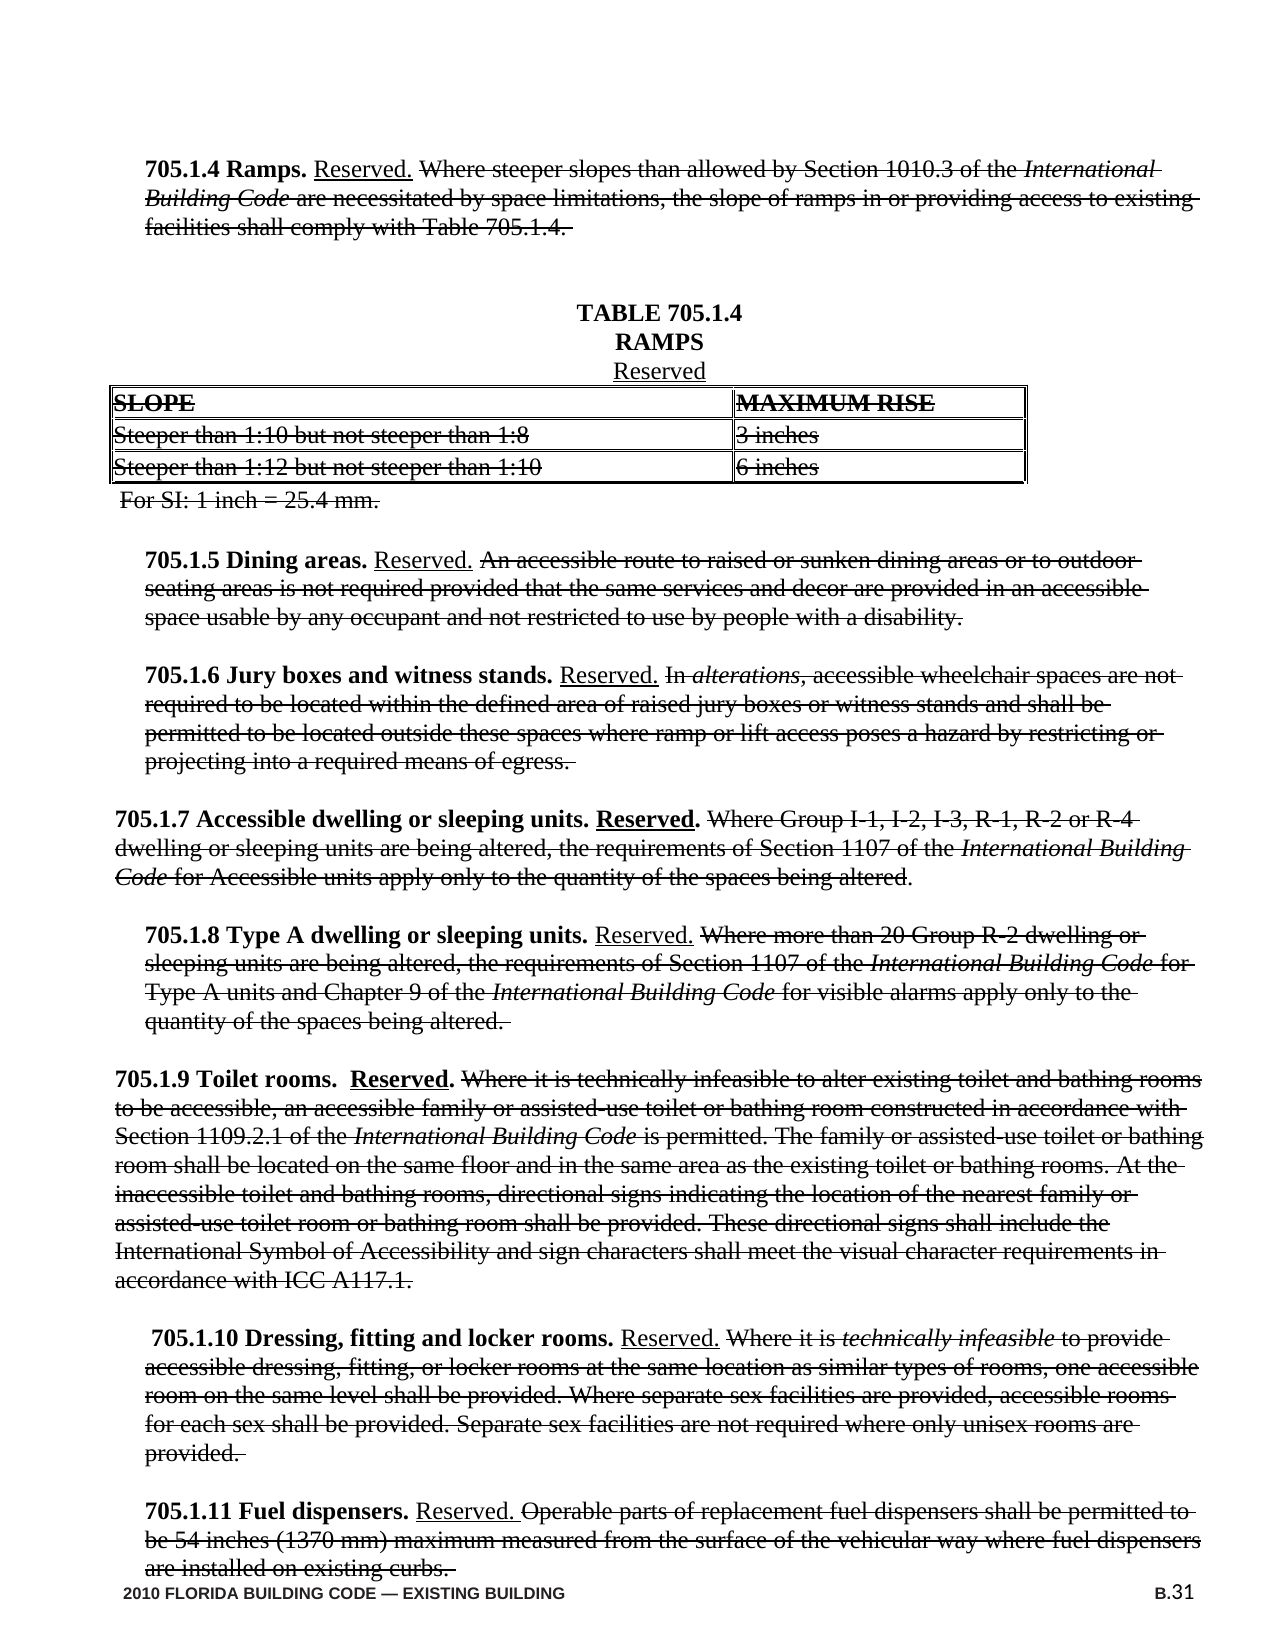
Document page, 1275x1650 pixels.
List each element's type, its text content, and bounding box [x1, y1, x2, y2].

text Reserved [114, 356, 1204, 384]
text 705.1.9 Toilet rooms. Reserved. Where it is technically infeasible to alter existing toilet and bathing rooms to be accessible, an accessible family or assisted-use toilet or bathing room constructed in accordance with Section 1109.2.1 of the International Building Code is permitted. The family or assisted-use toilet or bathing room shall be located on the same floor and in the same area as the existing toilet or bathing rooms. At the inaccessible toilet and bathing rooms, directional signs indicating the location of the nearest family or assisted-use toilet room or bathing room shall be provided. These directional signs shall include the [114, 1138, 1204, 1236]
text 705.1.6 Jury boxes and witness stands. Reserved. In alterations, accessible wheelchair spaces are not required to be located within the defined area of raised jury boxes or witness stands and shall be permitted to be located outside these spaces where ramp or lift access poses a hazard by restricting or projecting into a required means of egress. [144, 660, 1204, 775]
table_cell 6 inches [735, 449, 1025, 481]
text 705.1.5 Dining areas. Reserved. An accessible route to raised or sunken dining areas or to outdoor seating areas is not required provided that the same services and decor are provided in an accessible space usable by any occupant and not restricted to use by people with a disability. [144, 545, 1204, 631]
table_cell For SI: 1 inch = 25.4 mm. [111, 481, 733, 516]
text 705.1.8 Type A dwelling or sleeping units. Reserved. Where more than 20 Group R-2 dwelling or sleeping units are being altered, the requirements of Section 1107 of the International Building Code for Type A units and Chapter 9 of the International Building Code for visible alarms apply only to the quantity of the spaces being altered. [144, 920, 1204, 1035]
text International Symbol of Accessibility and sign characters shall meet the visual character requirements in accordance with ICC A117.1. [114, 1236, 1204, 1294]
text 705.1.4 Ramps. Reserved. Where steeper slopes than allowed by Section 1010.3 of the International Building Code are necessitated by space limitations, the slope of ramps in or providing access to existing facilities shall comply with Table 705.1.4. [144, 154, 1204, 240]
text TABLE 705.1.4 [114, 298, 1204, 327]
text 705.1.7 Accessible dwelling or sleeping units. Reserved. Where Group I-1, I-2, I-3, R-1, R-2 or R-4 dwelling or sleeping units are being altered, the requirements of Section 1107 of the International Building Code for Accessible units apply only to the quantity of the spaces being altered. [114, 804, 1204, 891]
text 705.1.10 Dressing, fitting and locker rooms. Reserved. Where it is technically infeasible to provide accessible dressing, fitting, or locker rooms at the same location as similar types of rooms, one accessible room on the same level shall be provided. Where separate sex facilities are provided, accessible rooms for each sex shall be provided. Separate sex facilities are not required where only unisex rooms are provided. [144, 1323, 1204, 1467]
table_cell 3 inches [734, 417, 1026, 448]
table_cell Steeper than 1:10 but not steeper than 1:8 [111, 417, 733, 448]
text RAMPS [114, 327, 1204, 356]
table_cell Steeper than 1:12 but not steeper than 1:10 [113, 449, 732, 481]
text 705.1.11 Fuel dispensers. Reserved. Operable parts of replacement fuel dispensers shall be permitted to be 54 inches (1370 mm) maximum measured from the surface of the vehicular way where fuel dispensers are installed on existing curbs. [144, 1496, 1204, 1582]
text 705.1.9 Toilet rooms. Reserved. Where it is technically infeasible to alter existing toilet and bathing rooms to be accessible, an accessible family or assisted-use toilet or bathing room constructed in accordance with Section 1109.2.1 of the International Building Code is permitted. The family or assisted-use toilet or bathing room shall be located on the same floor and in the same area as the existing toilet or bathing rooms. At the inaccessible toilet and bathing rooms, directional signs indicating the location of the nearest family or assisted-use toilet room or bathing room shall be provided. These directional signs shall include the [114, 1064, 1204, 1137]
table_header MAXIMUM RISE [734, 388, 1024, 417]
table_header SLOPE [113, 388, 733, 417]
